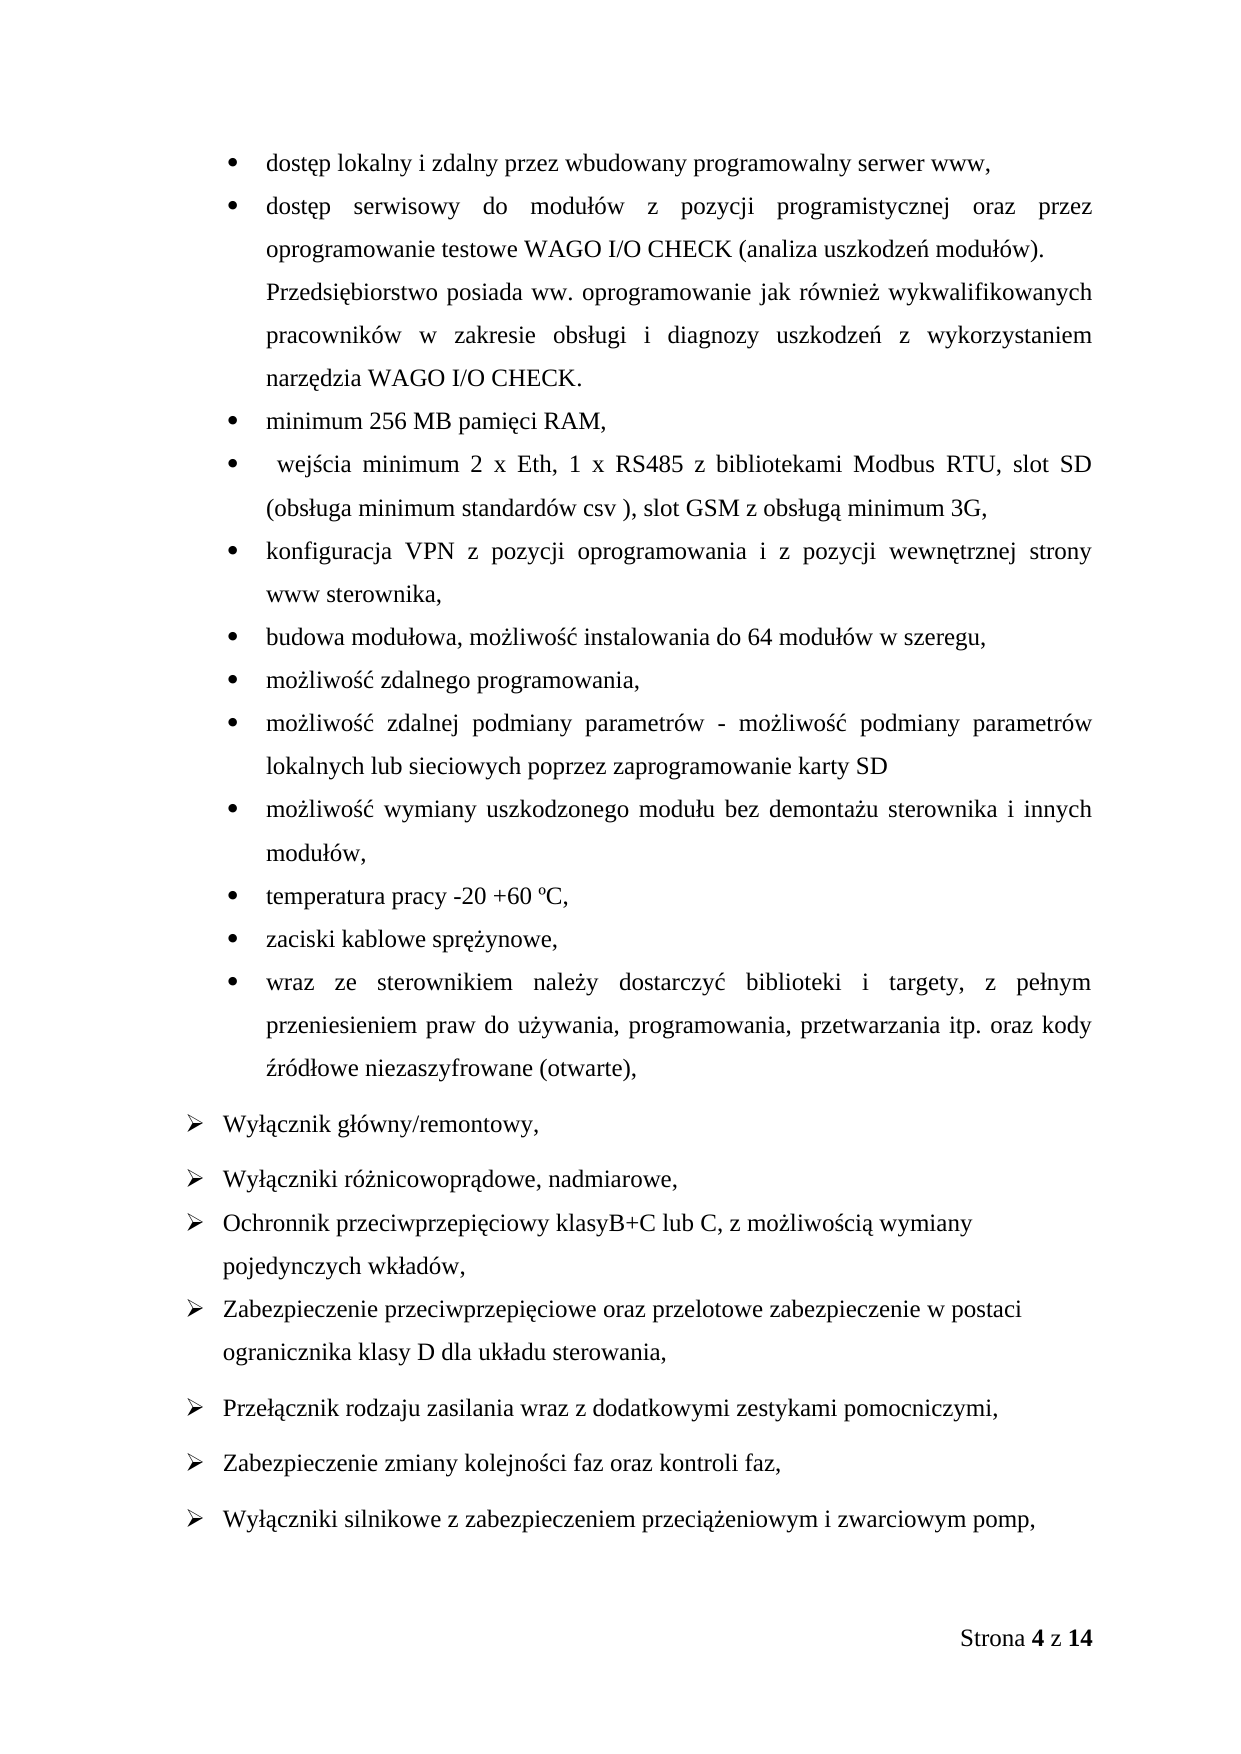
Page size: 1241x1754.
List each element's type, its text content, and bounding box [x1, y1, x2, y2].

list Przełącznik rodzaju zasilania wraz z dodatkowymi zestykami pomocniczymi, [185, 1393, 1093, 1421]
list wejścia minimum 2 x Eth, 1 x RS485 z bibliotekami Modbus RTU, slot SD (obsługa minimum standardów csv ), slot GSM z obsługą minimum 3G, [228, 449, 1093, 521]
list dostęp serwisowy do modułów z pozycji programistycznej oraz przez oprogramowanie testowe WAGO I/O CHECK (analiza uszkodzeń modułów). [228, 191, 1093, 263]
list wraz ze sterownikiem należy dostarczyć biblioteki i targety, z pełnym przeniesieniem praw do używania, programowania, przetwarzania itp. oraz kody źródłowe niezaszyfrowane (otwarte), [228, 967, 1093, 1082]
list Wyłączniki różnicowoprądowe, nadmiarowe, [185, 1164, 1093, 1193]
list minimum 256 MB pamięci RAM, [228, 406, 1093, 435]
list możliwość wymiany uszkodzonego modułu bez demontażu sterownika i innych modułów, [228, 794, 1093, 866]
list konfiguracja VPN z pozycji oprogramowania i z pozycji wewnętrznej strony www sterownika, [228, 536, 1093, 608]
list możliwość zdalnej podmiany parametrów - możliwość podmiany parametrów lokalnych lub sieciowych poprzez zaprogramowanie karty SD [228, 708, 1093, 780]
text Przedsiębiorstwo posiada ww. oprogramowanie jak również wykwalifikowanych pracowników w zakresie obsługi i diagnozy uszkodzeń z wykorzystaniem narzędzia WAGO I/O CHECK. [266, 277, 1093, 392]
list budowa modułowa, możliwość instalowania do 64 modułów w szeregu, [228, 622, 1093, 651]
list Zabezpieczenie przeciwprzepięciowe oraz przelotowe zabezpieczenie w postaci ogranicznika klasy D dla układu sterowania, [185, 1294, 1093, 1366]
list Wyłączniki silnikowe z zabezpieczeniem przeciążeniowym i zwarciowym pomp, [185, 1504, 1093, 1533]
list Zabezpieczenie zmiany kolejności faz oraz kontroli faz, [185, 1448, 1093, 1477]
list dostęp lokalny i zdalny przez wbudowany programowalny serwer www, [228, 148, 1093, 176]
list zaciski kablowe sprężynowe, [228, 924, 1093, 953]
list Ochronnik przeciwprzepięciowy klasyB+C lub C, z możliwością wymiany pojedynczych wkładów, [185, 1208, 1093, 1279]
list możliwość zdalnego programowania, [228, 665, 1093, 694]
list temperatura pracy -20 +60 ºC, [228, 881, 1093, 909]
list Wyłącznik główny/remontowy, [185, 1109, 1093, 1138]
